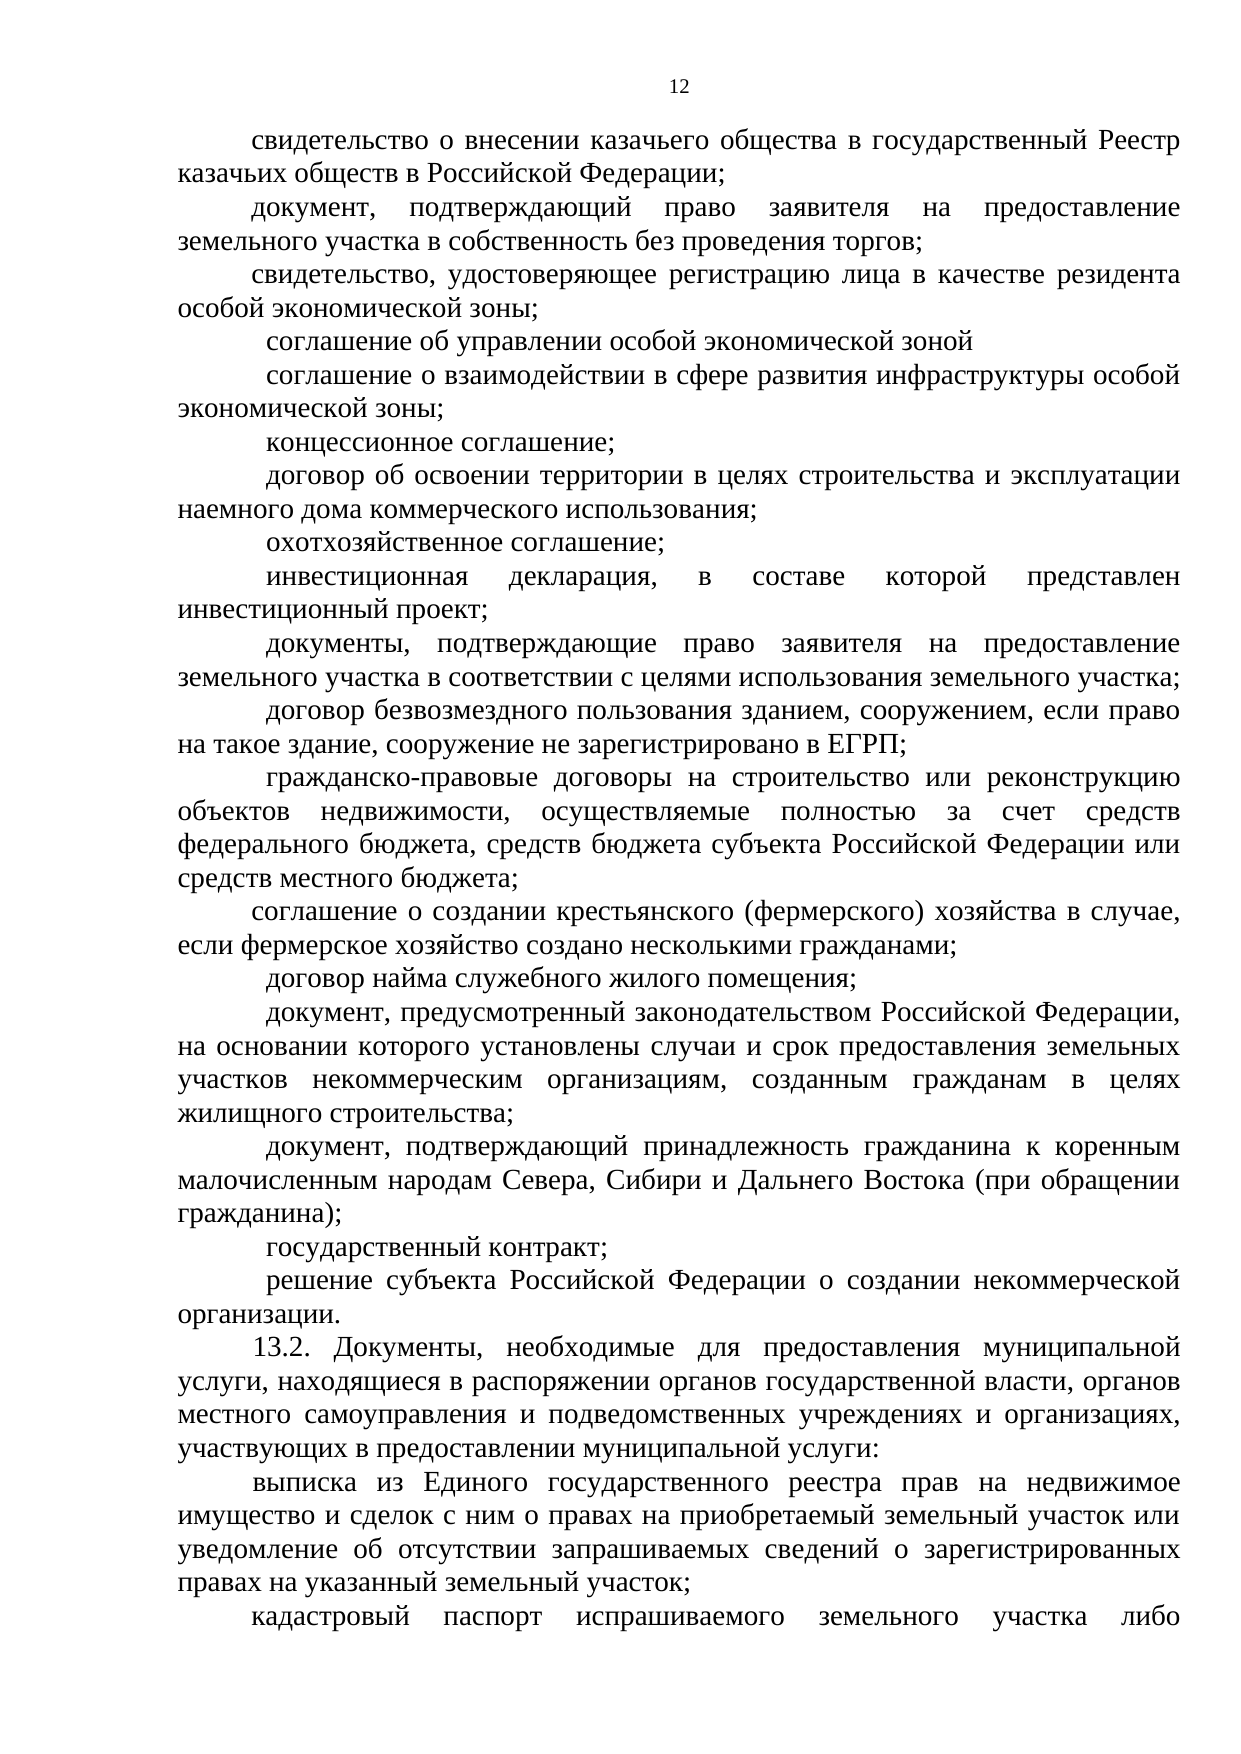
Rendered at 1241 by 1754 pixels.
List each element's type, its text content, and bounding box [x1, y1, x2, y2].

text государственный контракт; [177, 1229, 1181, 1262]
text документ, подтверждающий принадлежность гражданина к коренным малочисленным народам Севера, Сибири и Дальнего Востока (при обращении гражданина); [177, 1128, 1181, 1229]
text документы, подтверждающие право заявителя на предоставление земельного участка в соответствии с целями использования земельного участка; [177, 625, 1181, 692]
text 13.2. Документы, необходимые для предоставления муниципальной услуги, находящиеся в распоряжении органов государственной власти, органов местного самоуправления и подведомственных учреждениях и организациях, участвующих в предоставлении муниципальной услуги: [177, 1329, 1181, 1464]
text договор безвозмездного пользования зданием, сооружением, если право на такое здание, сооружение не зарегистрировано в ЕГРП; [177, 692, 1181, 759]
text договор найма служебного жилого помещения; [177, 961, 1181, 994]
text документ, предусмотренный законодательством Российской Федерации, на основании которого установлены случаи и срок предоставления земельных участков некоммерческим организациям, созданным гражданам в целях жилищного строительства; [177, 994, 1181, 1128]
text соглашение о создании крестьянского (фермерского) хозяйства в случае, если фермерское хозяйство создано несколькими гражданами; [177, 893, 1181, 961]
text свидетельство, удостоверяющее регистрацию лица в качестве резидента особой экономической зоны; [177, 256, 1181, 323]
text свидетельство о внесении казачьего общества в государственный Реестр казачьих обществ в Российской Федерации; [177, 122, 1181, 189]
text решение субъекта Российской Федерации о создании некоммерческой организации. [177, 1262, 1181, 1329]
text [177, 1598, 1181, 1631]
text выписка из Единого государственного реестра прав на недвижимое имущество и сделок с ним о правах на приобретаемый земельный участок или уведомление об отсутствии запрашиваемых сведений о зарегистрированных правах на указанный земельный участок; [177, 1464, 1181, 1598]
text соглашение об управлении особой экономической зоной [177, 323, 1181, 357]
text инвестиционная декларация, в составе которой представлен инвестиционный проект; [177, 558, 1181, 625]
text соглашение о взаимодействии в сфере развития инфраструктуры особой экономической зоны; [177, 357, 1181, 424]
text концессионное соглашение; [177, 424, 1181, 457]
text гражданско-правовые договоры на строительство или реконструкцию объектов недвижимости, осуществляемые полностью за счет средств федерального бюджета, средств бюджета субъекта Российской Федерации или средств местного бюджета; [177, 759, 1181, 893]
text документ, подтверждающий право заявителя на предоставление земельного участка в собственность без проведения торгов; [177, 189, 1181, 256]
text охотхозяйственное соглашение; [177, 524, 1181, 558]
text договор об освоении территории в целях строительства и эксплуатации наемного дома коммерческого использования; [177, 457, 1181, 524]
